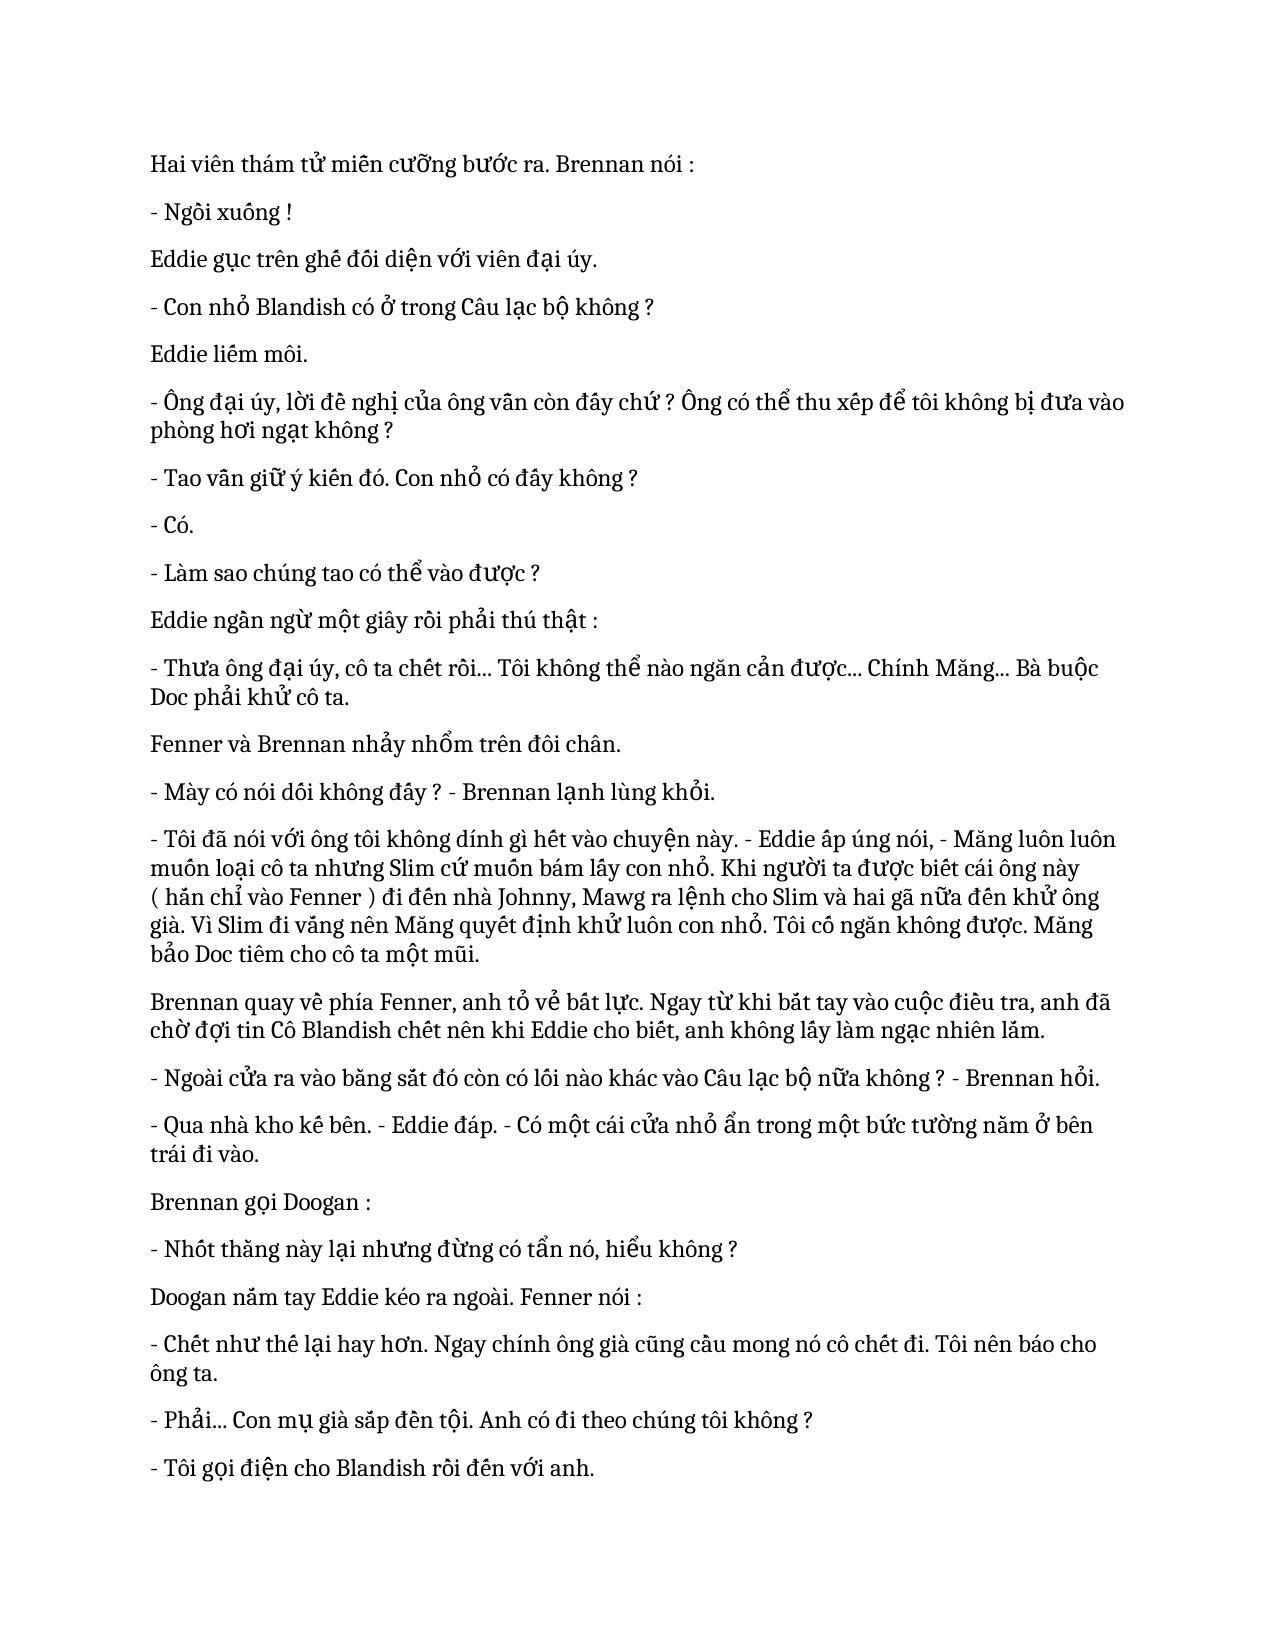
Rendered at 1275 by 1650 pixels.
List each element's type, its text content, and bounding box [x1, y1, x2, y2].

text - Tôi đã nói với ông tôi không dính gì hết vào chuyện này. - Eddie ấp úng nói, - Măng luôn luôn muốn loại cô ta nhưng Slim cứ muốn bám lấy con nhỏ. Khi người ta được biết cái ông này ( hắn chỉ vào Fenner ) đi đến nhà Johnny, Mawg ra lệnh cho Slim và hai gã nữa đến khử ông già. Vì Slim đi vắng nên Măng quyết định khử luôn con nhỏ. Tôi cố ngăn không được. Măng bảo Doc tiêm cho cô ta một mũi. [150, 825, 1125, 969]
text Doogan nắm tay Eddie kéo ra ngoài. Fenner nói : [150, 1282, 1125, 1311]
text Eddie ngần ngừ một giây rồi phải thú thật : [150, 606, 1125, 635]
text Hai viên thám tử miễn cưỡng bước ra. Brennan nói : [150, 150, 1125, 179]
text - Mày có nói dối không đấy ? - Brennan lạnh lùng khỏi. [150, 777, 1125, 806]
text - Ngoài cửa ra vào bằng sắt đó còn có lối nào khác vào Câu lạc bộ nữa không ? - Brennan hỏi. [150, 1064, 1125, 1092]
text Eddie liếm môi. [150, 340, 1125, 369]
text - Tao vẫn giữ ý kiến đó. Con nhỏ có đấy không ? [150, 464, 1125, 492]
text - Nhốt thằng này lại nhưng đừng có tẩn nó, hiểu không ? [150, 1235, 1125, 1264]
text Eddie gục trên ghế đối diện với viên đại úy. [150, 245, 1125, 274]
text - Con nhỏ Blandish có ở trong Câu lạc bộ không ? [150, 292, 1125, 321]
text - Thưa ông đại úy, cô ta chết rồi... Tôi không thể nào ngăn cản được... Chính Măng... Bà buộc Doc phải khử cô ta. [150, 654, 1125, 711]
text Fenner và Brennan nhảy nhổm trên đôi chân. [150, 730, 1125, 759]
text - Có. [150, 511, 1125, 540]
text - Làm sao chúng tao có thể vào được ? [150, 559, 1125, 587]
text - Chết như thế lại hay hơn. Ngay chính ông già cũng cầu mong nó cô chết đi. Tôi nên báo cho ông ta. [150, 1330, 1125, 1387]
text - Qua nhà kho kế bên. - Eddie đáp. - Có một cái cửa nhỏ ẩn trong một bức tường nằm ở bên trái đi vào. [150, 1111, 1125, 1169]
text - Ông đại úy, lời đề nghị của ông vẫn còn đấy chứ ? Ông có thể thu xếp để tôi không bị đưa vào phòng hơi ngạt không ? [150, 387, 1125, 445]
text - Tôi gọi điện cho Blandish rồi đến với anh. [150, 1454, 1125, 1482]
text - Ngồi xuống ! [150, 197, 1125, 226]
text Brennan quay về phía Fenner, anh tỏ vẻ bất lực. Ngay từ khi bắt tay vào cuộc điều tra, anh đã chờ đợi tin Cô Blandish chết nên khi Eddie cho biết, anh không lấy làm ngạc nhiên lắm. [150, 987, 1125, 1045]
text Brennan gọi Doogan : [150, 1187, 1125, 1216]
text - Phải... Con mụ già sắp đền tội. Anh có đi theo chúng tôi không ? [150, 1406, 1125, 1435]
